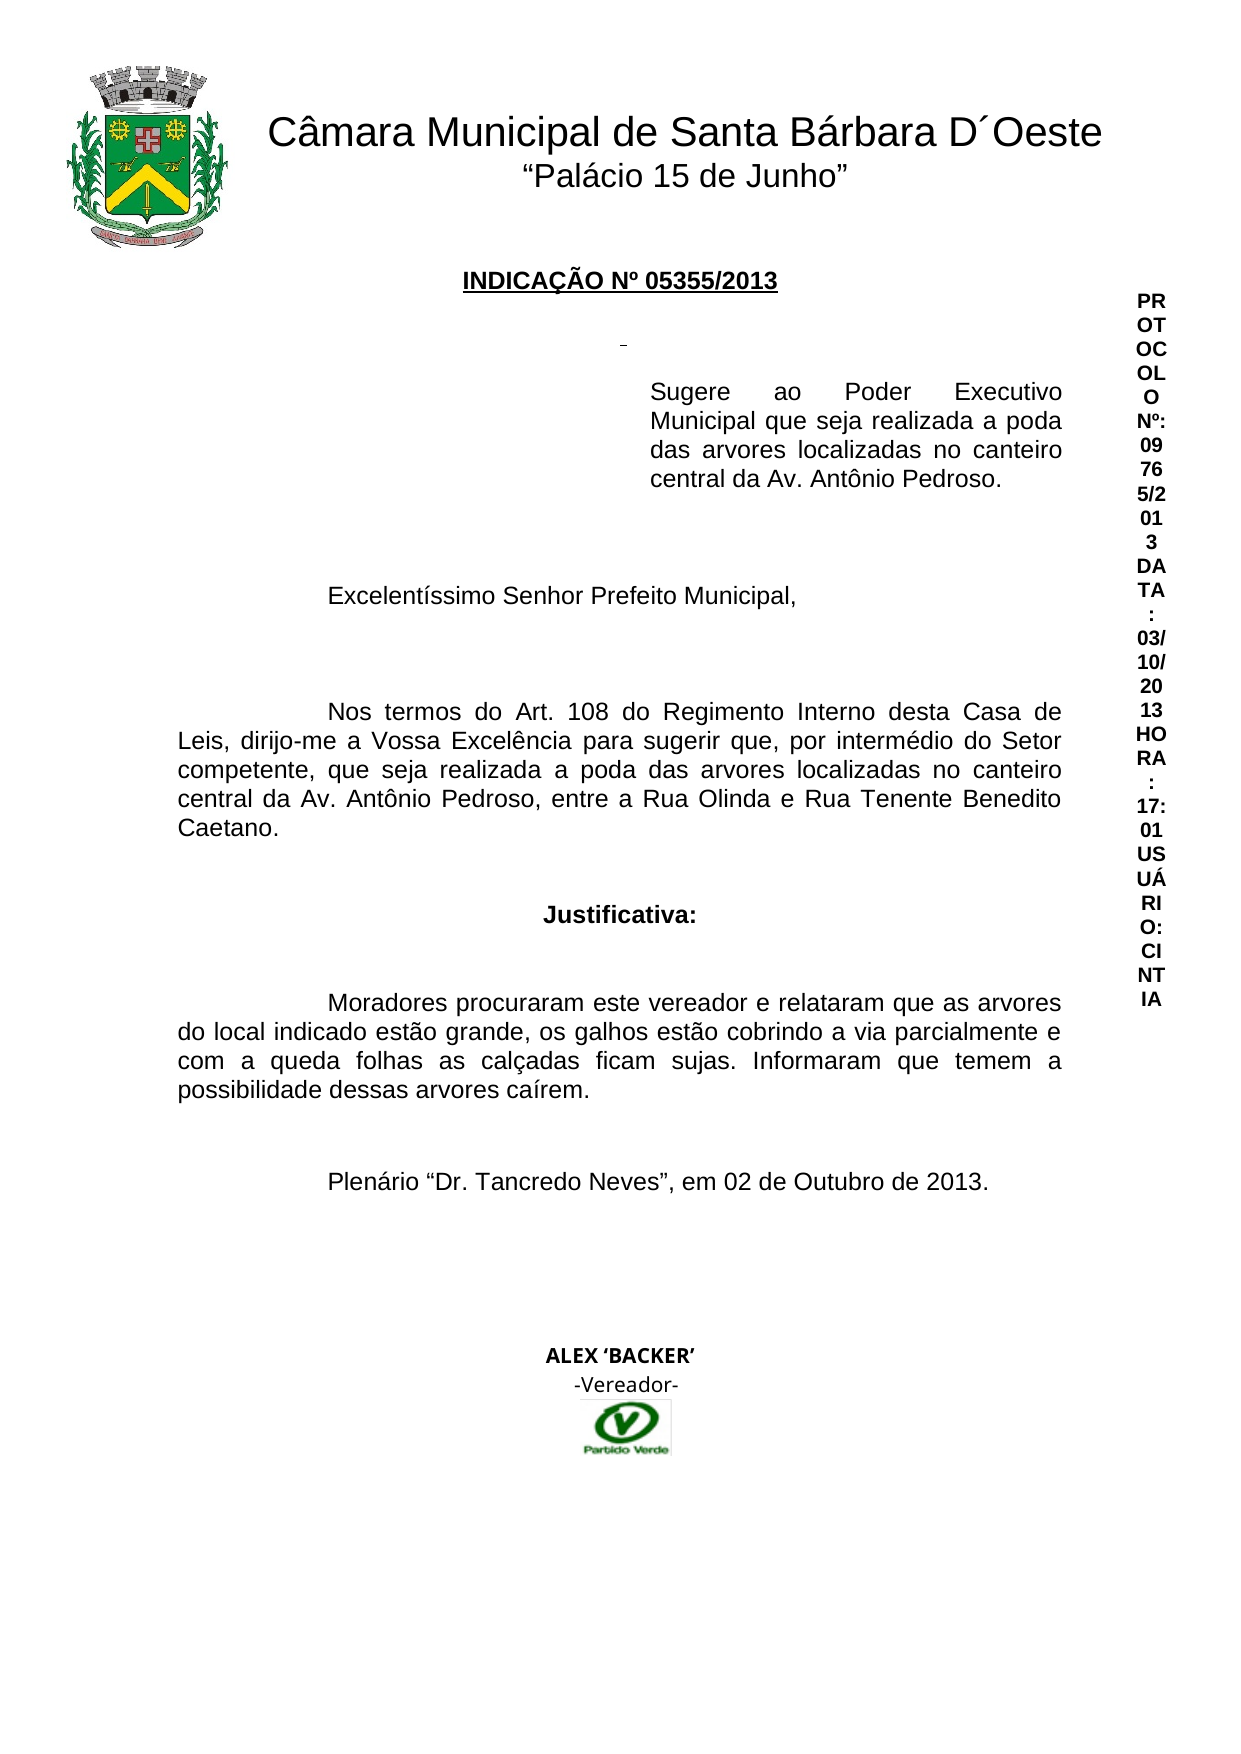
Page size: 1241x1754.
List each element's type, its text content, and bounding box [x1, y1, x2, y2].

text Plenário “Dr. Tancredo Neves”, em 02 de Outubro de 2013. [177, 1167, 1063, 1196]
text Moradores procuraram este vereador e relataram que as arvores do local indicado estão grande, os galhos estão cobrindo a via parcialmente e com a queda folhas as calçadas ficam sujas. Informaram que temem a possibilidade dessas arvores caírem. [177, 987, 1063, 1104]
title INDICAÇÃO Nº 05355/2013 [177, 266, 1063, 295]
text Sugere ao Poder Executivo Municipal que seja realizada a poda das arvores localizadas no canteiro central da Av. Antônio Pedroso. [650, 377, 1063, 493]
text Nos termos do Art. 108 do Regimento Interno desta Casa de Leis, dirijo-me a Vossa Excelência para sugerir que, por intermédio do Setor competente, que seja realizada a poda das arvores localizadas no canteiro central da Av. Antônio Pedroso, entre a Rua Olinda e Rua Tenente Benedito Caetano. [177, 697, 1063, 842]
picture [580, 1398, 673, 1456]
text Excelentíssimo Senhor Prefeito Municipal, [177, 581, 1063, 609]
picture [66, 66, 235, 255]
text -Vereador- [177, 1369, 1063, 1398]
text ALEX ‘BACKER’ [177, 1341, 1063, 1369]
text Justificativa: [177, 900, 1063, 929]
